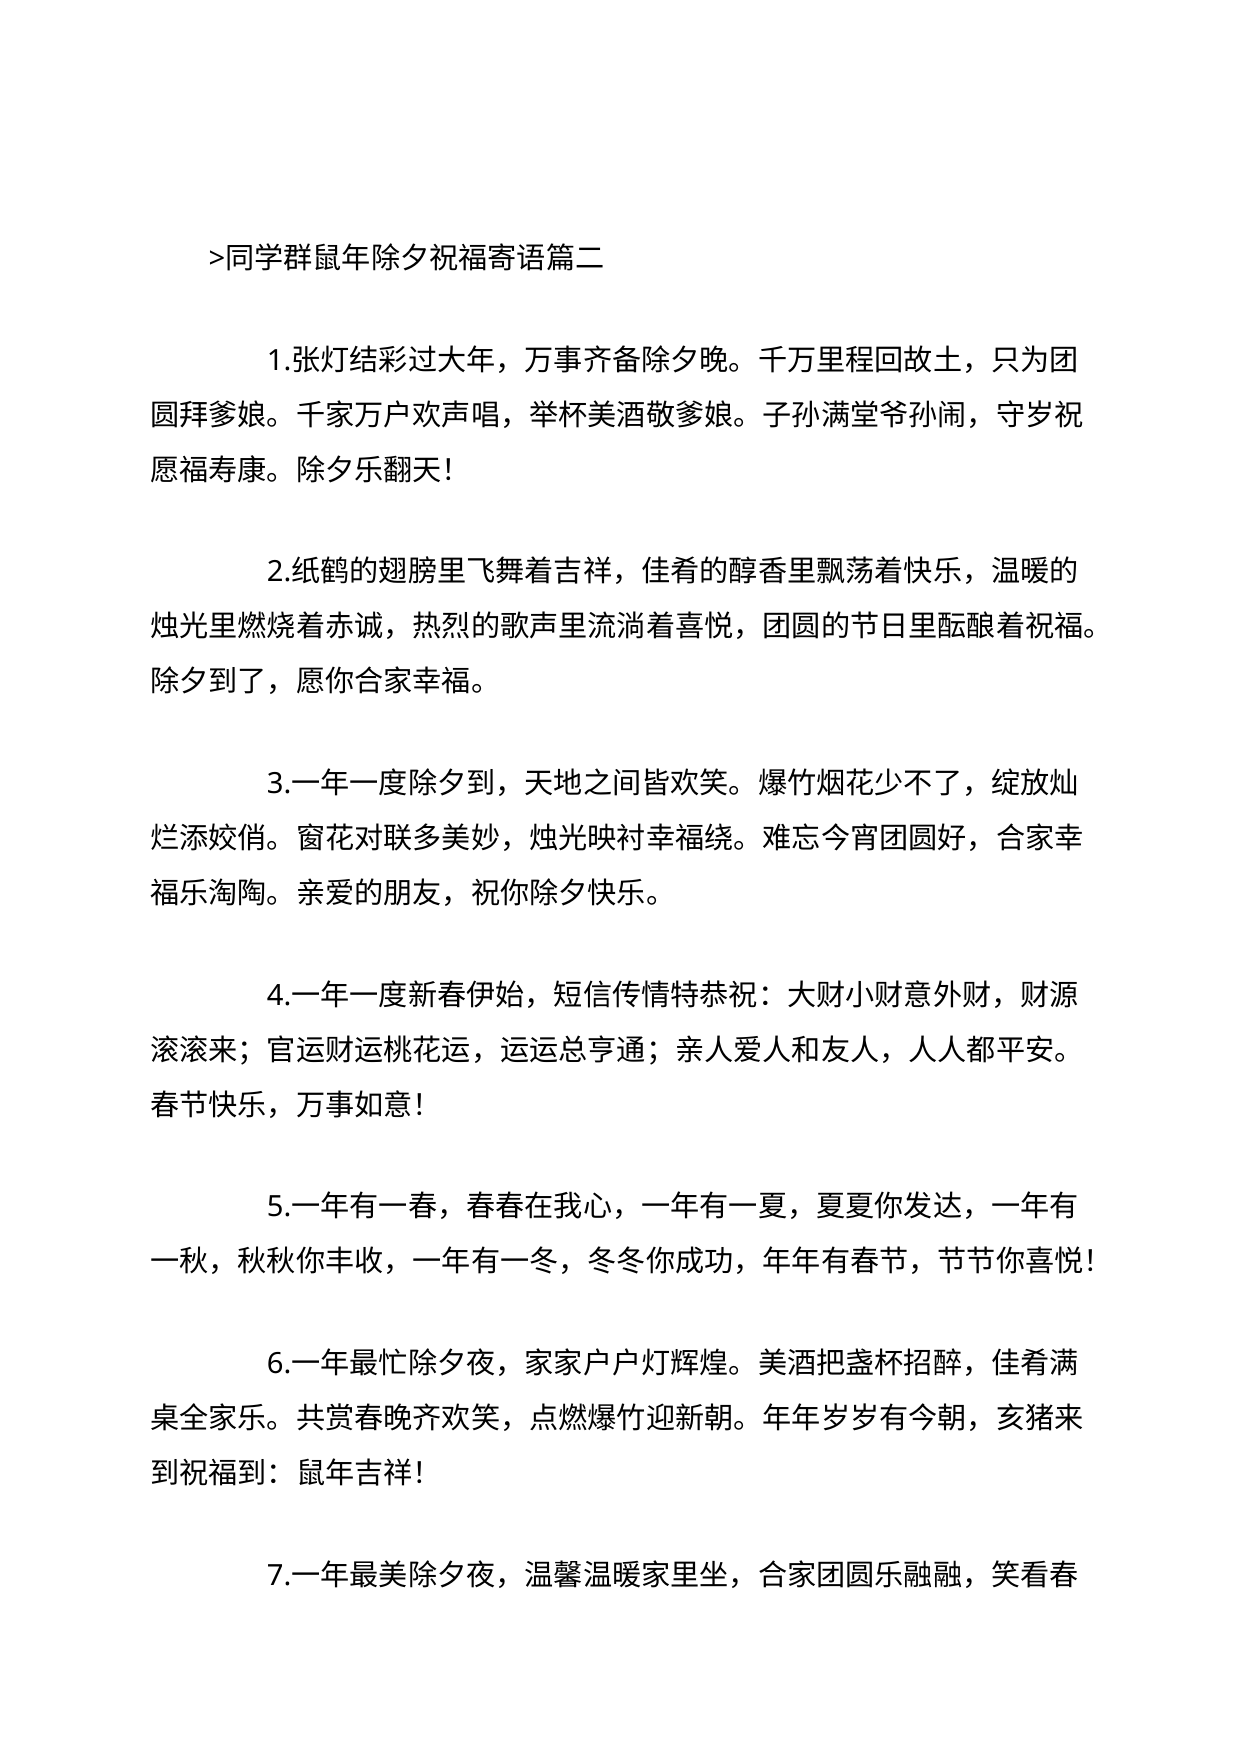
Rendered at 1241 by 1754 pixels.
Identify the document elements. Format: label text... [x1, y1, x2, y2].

text 6.一年最忙除夕夜，家家户户灯辉煌。美酒把盏杯招醉，佳肴满桌全家乐。共赏春晚齐欢笑，点燃爆竹迎新朝。年年岁岁有今朝，亥猪来到祝福到：鼠年吉祥！ [150, 1339, 1090, 1492]
text >同学群鼠年除夕祝福寄语篇二 [150, 234, 1090, 277]
text 2.纸鹤的翅膀里飞舞着吉祥，佳肴的醇香里飘荡着快乐，温暖的烛光里燃烧着赤诚，热烈的歌声里流淌着喜悦，团圆的节日里酝酿着祝福。除夕到了，愿你合家幸福。 [150, 548, 1090, 700]
text 3.一年一度除夕到，天地之间皆欢笑。爆竹烟花少不了，绽放灿烂添姣俏。窗花对联多美妙，烛光映衬幸福绕。难忘今宵团圆好，合家幸福乐淘陶。亲爱的朋友，祝你除夕快乐。 [150, 759, 1090, 912]
text 4.一年一度新春伊始，短信传情特恭祝：大财小财意外财，财源滚滚来；官运财运桃花运，运运总亨通；亲人爱人和友人，人人都平安。春节快乐，万事如意！ [150, 971, 1090, 1123]
text 5.一年有一春，春春在我心，一年有一夏，夏夏你发达，一年有一秋，秋秋你丰收，一年有一冬，冬冬你成功，年年有春节，节节你喜悦！ [150, 1183, 1090, 1280]
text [150, 1551, 1090, 1594]
text 1.张灯结彩过大年，万事齐备除夕晚。千万里程回故土，只为团圆拜爹娘。千家万户欢声唱，举杯美酒敬爹娘。子孙满堂爷孙闹，守岁祝愿福寿康。除夕乐翻天！ [150, 336, 1090, 488]
